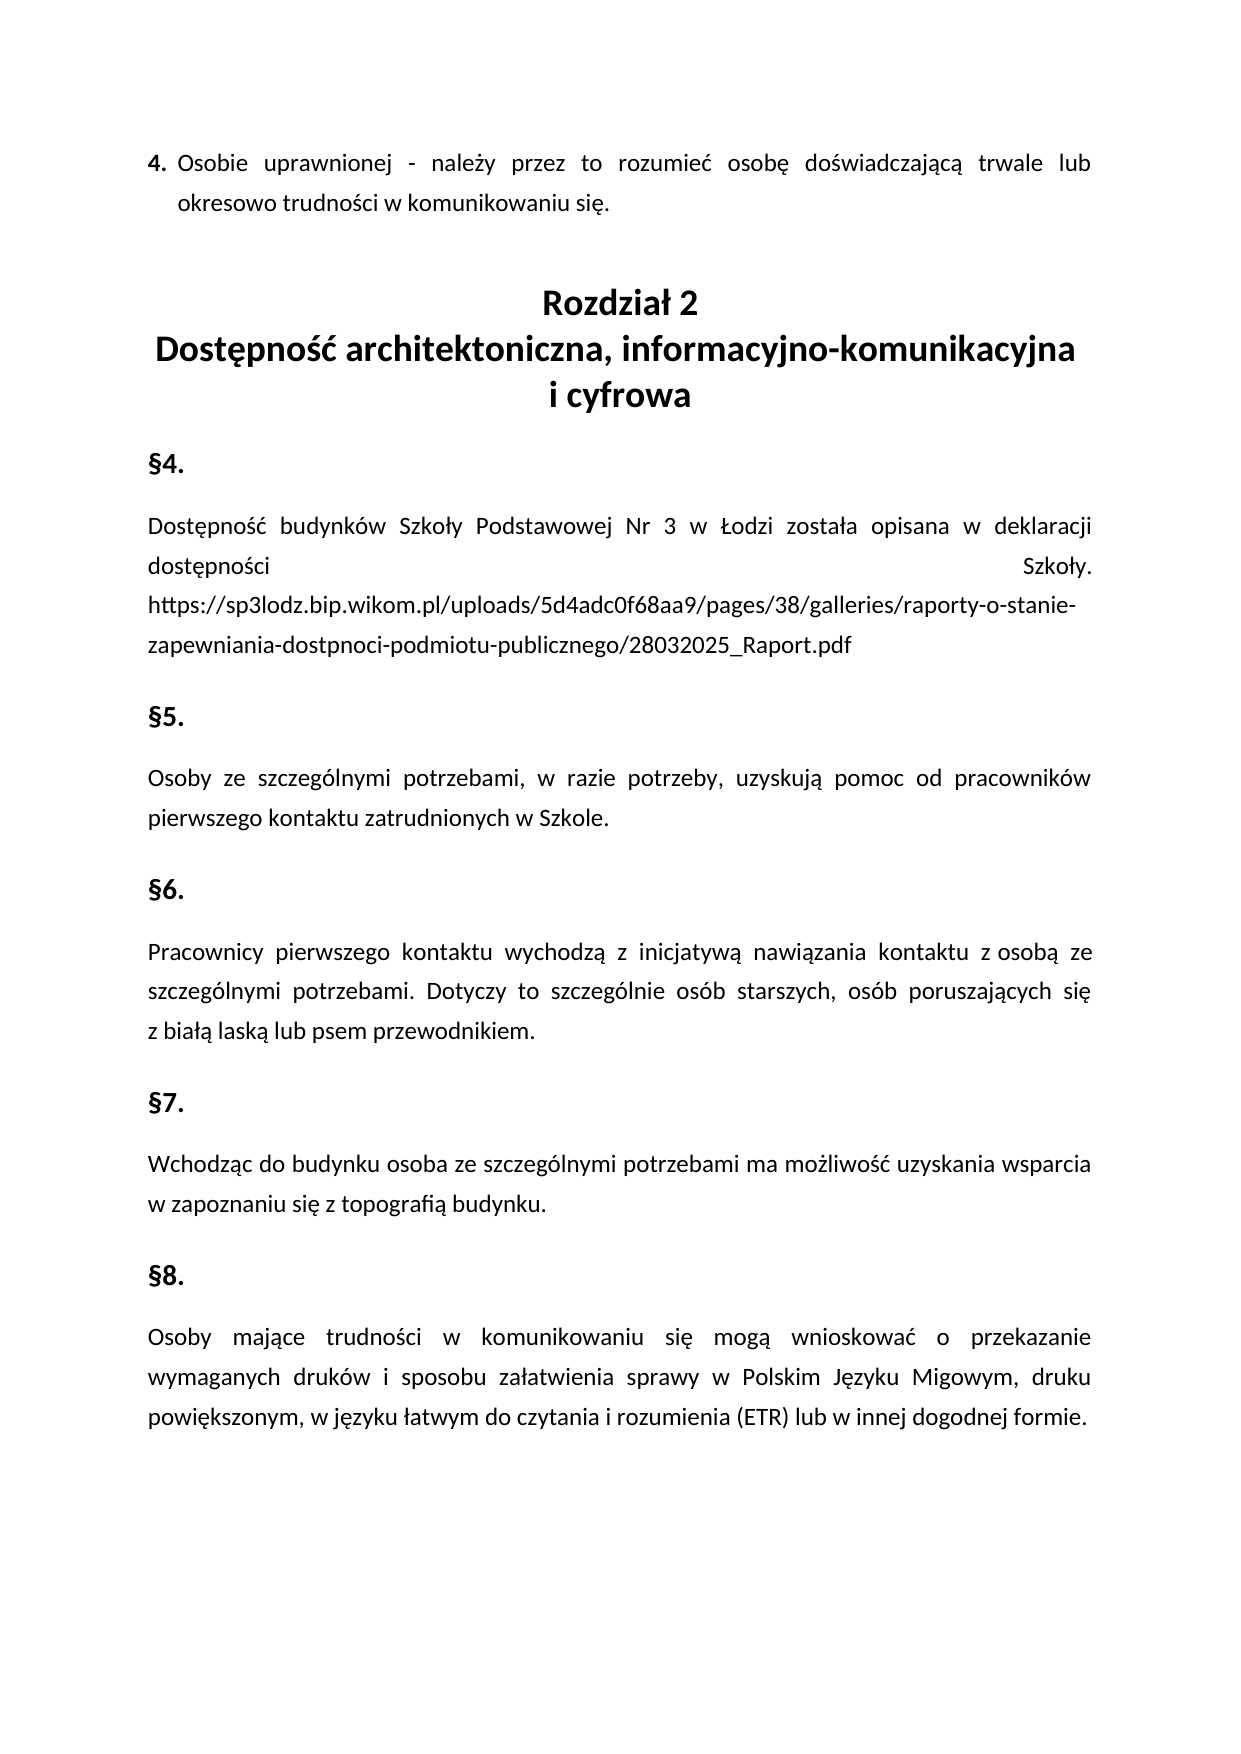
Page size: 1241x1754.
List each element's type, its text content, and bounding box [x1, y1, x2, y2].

subtitle §7. [148, 1084, 1093, 1119]
text Dostępność budynków Szkoły Podstawowej Nr 3 w Łodzi została opisana w deklaracji dostępności Szkoły. https://sp3lodz.bip.wikom.pl/uploads/5d4adc0f68aa9/pages/38/galleries/raporty-o-stanie-zapewniania-dostpnoci-podmiotu-publicznego/28032025_Raport.pdf [148, 510, 1093, 659]
subtitle §6. [148, 871, 1093, 907]
text Osoby mające trudności w komunikowaniu się mogą wnioskować o przekazanie wymaganych druków i sposobu załatwienia sprawy w Polskim Języku Migowym, druku powiększonym, w języku łatwym do czytania i rozumienia (ETR) lub w innej dogodnej formie. [148, 1322, 1093, 1431]
subtitle §4. [148, 446, 1093, 481]
text Pracownicy pierwszego kontaktu wychodzą z inicjatywą nawiązania kontaktu z osobą ze szczególnymi potrzebami. Dotyczy to szczególnie osób starszych, osób poruszających się z białą laską lub psem przewodnikiem. [148, 936, 1093, 1045]
subtitle Rozdział 2 [148, 279, 1093, 325]
list Osobie uprawnionej - należy przez to rozumieć osobę doświadczającą trwale lub okresowo trudności w komunikowaniu się. [148, 148, 1093, 218]
subtitle §5. [148, 698, 1093, 733]
subtitle §8. [148, 1257, 1093, 1292]
text Wchodząc do budynku osoba ze szczególnymi potrzebami ma możliwość uzyskania wsparcia w zapoznaniu się z topografią budynku. [148, 1148, 1093, 1218]
subtitle Dostępność architektoniczna, informacyjno-komunikacyjna i cyfrowa [148, 325, 1093, 416]
text Osoby ze szczególnymi potrzebami, w razie potrzeby, uzyskują pomoc od pracowników pierwszego kontaktu zatrudnionych w Szkole. [148, 763, 1093, 833]
